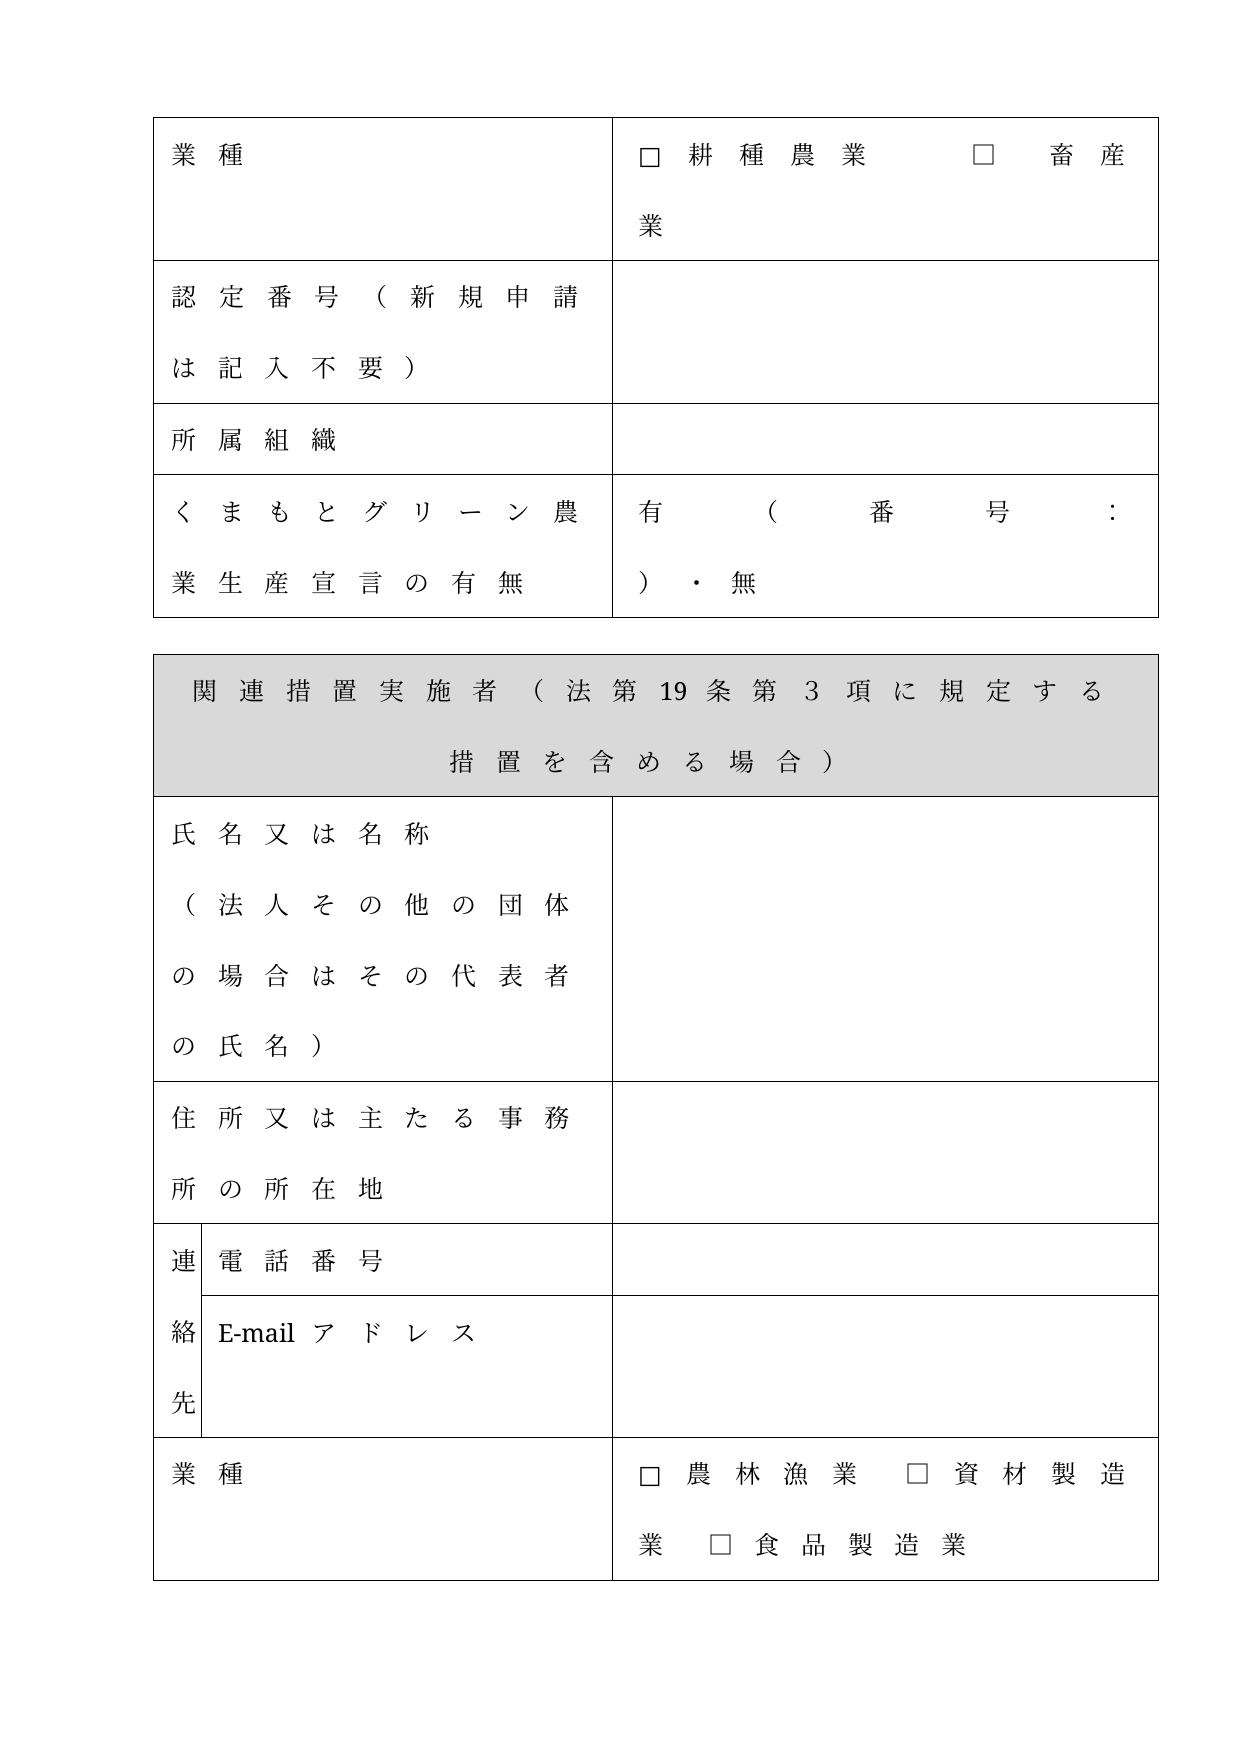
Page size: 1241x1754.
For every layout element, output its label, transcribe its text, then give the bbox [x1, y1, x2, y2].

table_cell [613, 261, 1158, 402]
table_cell 氏名又は名称 （法人その他の団体の場合はその代表者の氏名） [154, 797, 612, 1081]
table_cell [613, 1296, 1158, 1437]
table_cell 住所又は主たる事務所の所在地 [154, 1082, 612, 1223]
table_cell [613, 404, 1158, 474]
table_cell 有（番号： ）・無 [613, 475, 1158, 617]
table_cell 所属組織 [154, 404, 612, 474]
table_cell E-mailアドレス [202, 1296, 612, 1437]
table_header 関連措置実施者（法第19条第３項に規定する措置を含める場合） [154, 655, 1158, 796]
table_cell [613, 1438, 1158, 1579]
table_cell □耕種農業 □ 畜産業 [613, 118, 1158, 260]
table_cell 業種 [154, 118, 612, 260]
table_cell [613, 1224, 1158, 1295]
table_cell [613, 1082, 1158, 1223]
table_cell 電話番号 [202, 1224, 612, 1295]
table_cell 連絡先 [154, 1224, 201, 1437]
table_cell くまもとグリーン農業生産宣言の有無 [154, 475, 612, 617]
table_cell 業種 [154, 1438, 612, 1579]
table_cell 認定番号（新規申請は記入不要） [154, 261, 612, 402]
table_cell [613, 797, 1158, 1081]
